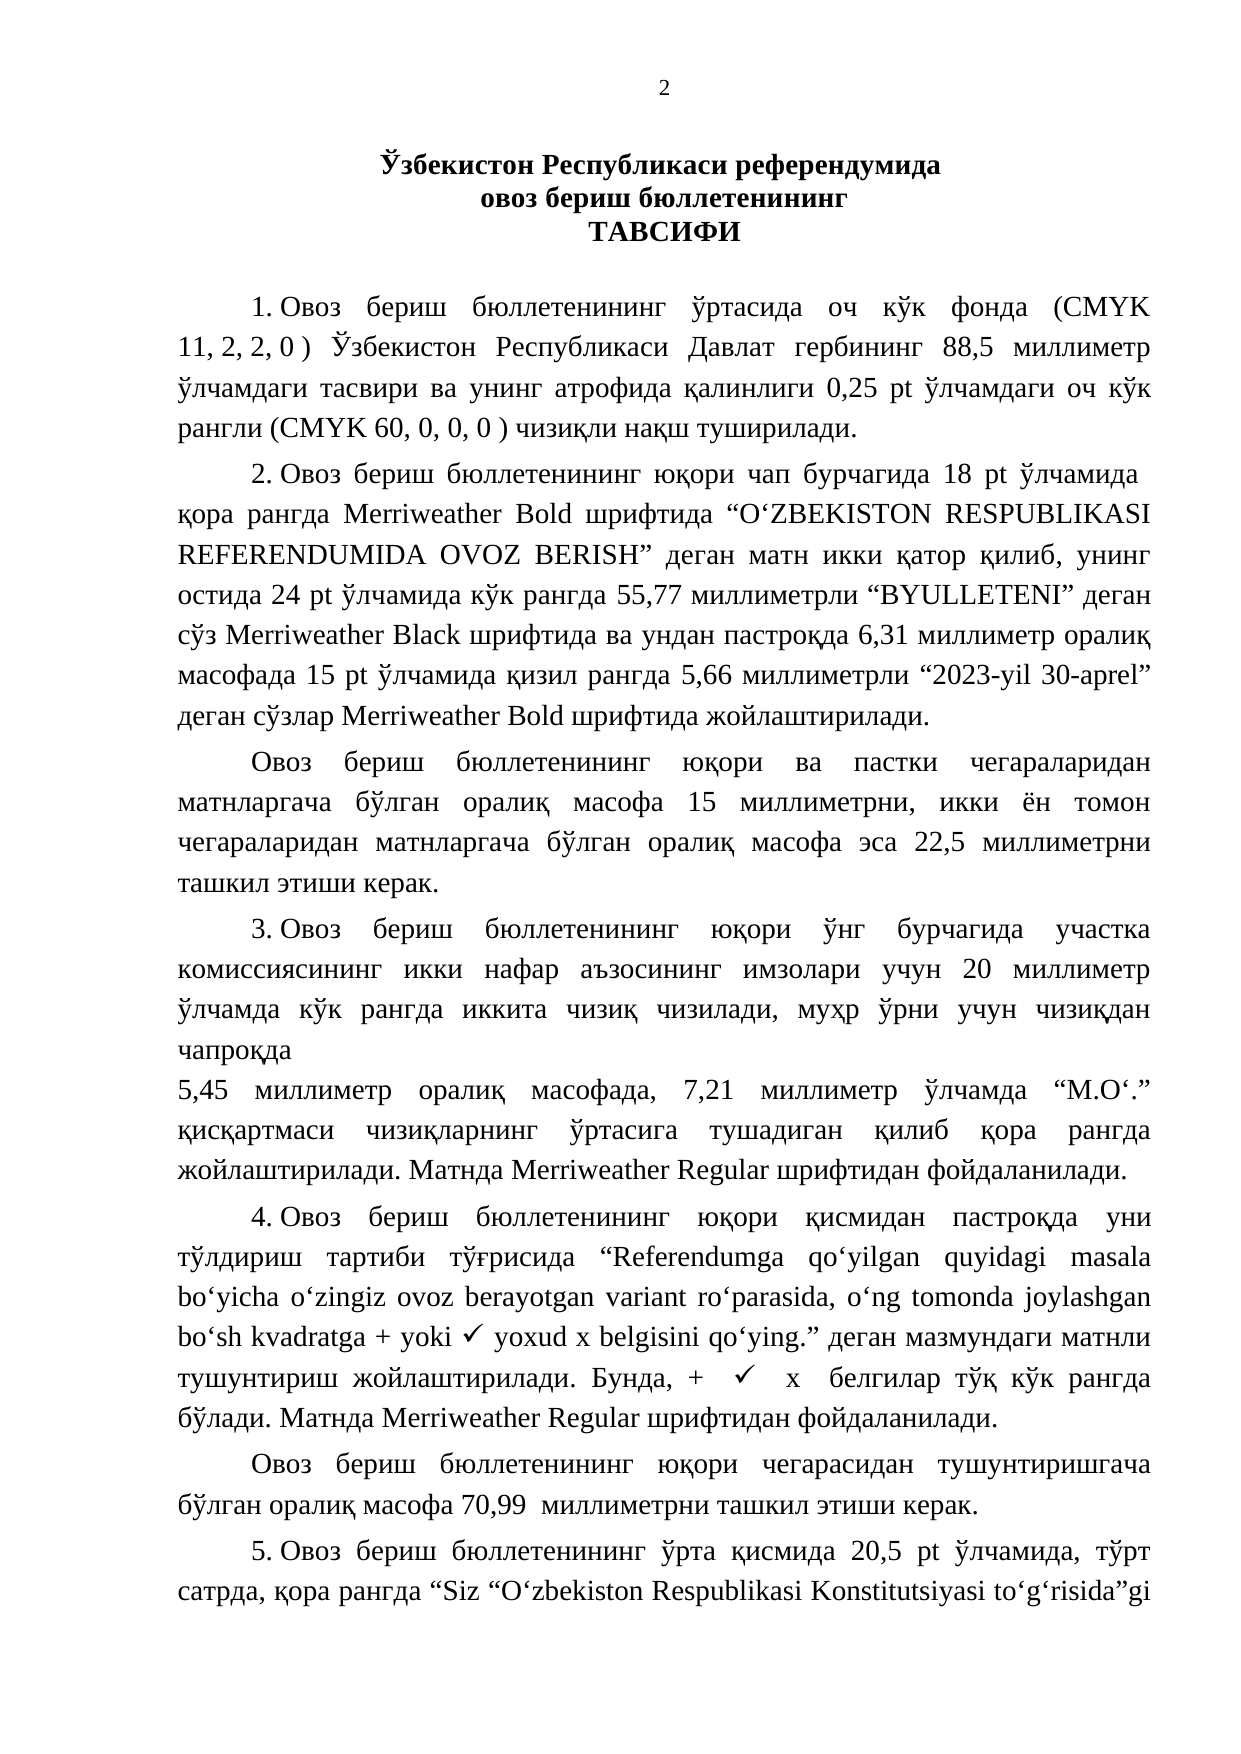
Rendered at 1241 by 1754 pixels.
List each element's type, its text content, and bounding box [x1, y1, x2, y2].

text Ўзбекистон Республикаси референдумида овоз бериш бюллетенининг ТАВСИФИ [177, 147, 1152, 247]
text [177, 1533, 1152, 1607]
text 2. Овоз бериш бюллетенининг юқори чап бурчагида 18 pt ўлчамида қора рангда Merriweather Bold шрифтида “O‘ZBEKISTON RESPUBLIKASI REFERENDUMIDA OVOZ BERISH” деган матн икки қатор қилиб, унинг остида 24 pt ўлчамида кўк рангда 55,77 миллиметрли “BYULLETENI” деган сўз Merriweather Black шрифтида ва ундан пастроқда 6,31 миллиметр оралиқ масофада 15 pt ўлчамида қизил рангда 5,66 миллиметрли “2023-yil 30-aprel” деган сўзлар Merriweather Bold шрифтида жойлаштирилади. [177, 456, 1152, 731]
text 3. Овоз бериш бюллетенининг юқори ўнг бурчагида участка комиссиясининг икки нафар аъзосининг имзолари учун 20 миллиметр ўлчамда кўк рангда иккита чизиқ чизилади, муҳр ўрни учун чизиқдан чапроқда 5,45 миллиметр оралиқ масофада, 7,21 миллиметр ўлчамда “М.O‘.” қисқартмаси чизиқларнинг ўртасига тушадиган қилиб қора рангда жойлаштирилади. Матнда Merriweather Regular шрифтидан фойдаланилади. [177, 911, 1152, 1186]
text Овоз бериш бюллетенининг юқори ва пастки чегараларидан матнларгача бўлган оралиқ масофа 15 миллиметрни, икки ён томон чегараларидан матнларгача бўлган оралиқ масофа эса 22,5 миллиметрни ташкил этиши керак. [177, 744, 1152, 898]
text 1. Овоз бериш бюллетенининг ўртасида оч кўк фонда (CMYK 11, 2, 2, 0 ) Ўзбекистон Республикаси Давлат гербининг 88,5 миллиметр ўлчамдаги тасвири ва унинг атрофида қалинлиги 0,25 pt ўлчамдаги оч кўк рангли (CMYK 60, 0, 0, 0 ) чизиқли нақш туширилади. [177, 289, 1152, 443]
text Овоз бериш бюллетенининг юқори чегарасидан тушунтиришгача бўлган оралиқ масофа 70,99 миллиметрни ташкил этиши керак. [177, 1447, 1152, 1520]
text 4. Овоз бериш бюллетенининг юқори қисмидан пастроқда уни тўлдириш тартиби тўғрисида “Referendumga qo‘yilgan quyidagi masala bo‘yicha o‘zingiz ovoz berayotgan variant ro‘parasida, o‘ng tomonda joylashgan bo‘sh kvadratga + yoki yoxud х belgisini qo‘ying.” деган мазмундаги матнли тушунтириш жойлаштирилади. Бунда, + х белгилар тўқ кўк рангда бўлади. Матнда Merriweather Regular шрифтидан фойдаланилади. [177, 1199, 1152, 1434]
